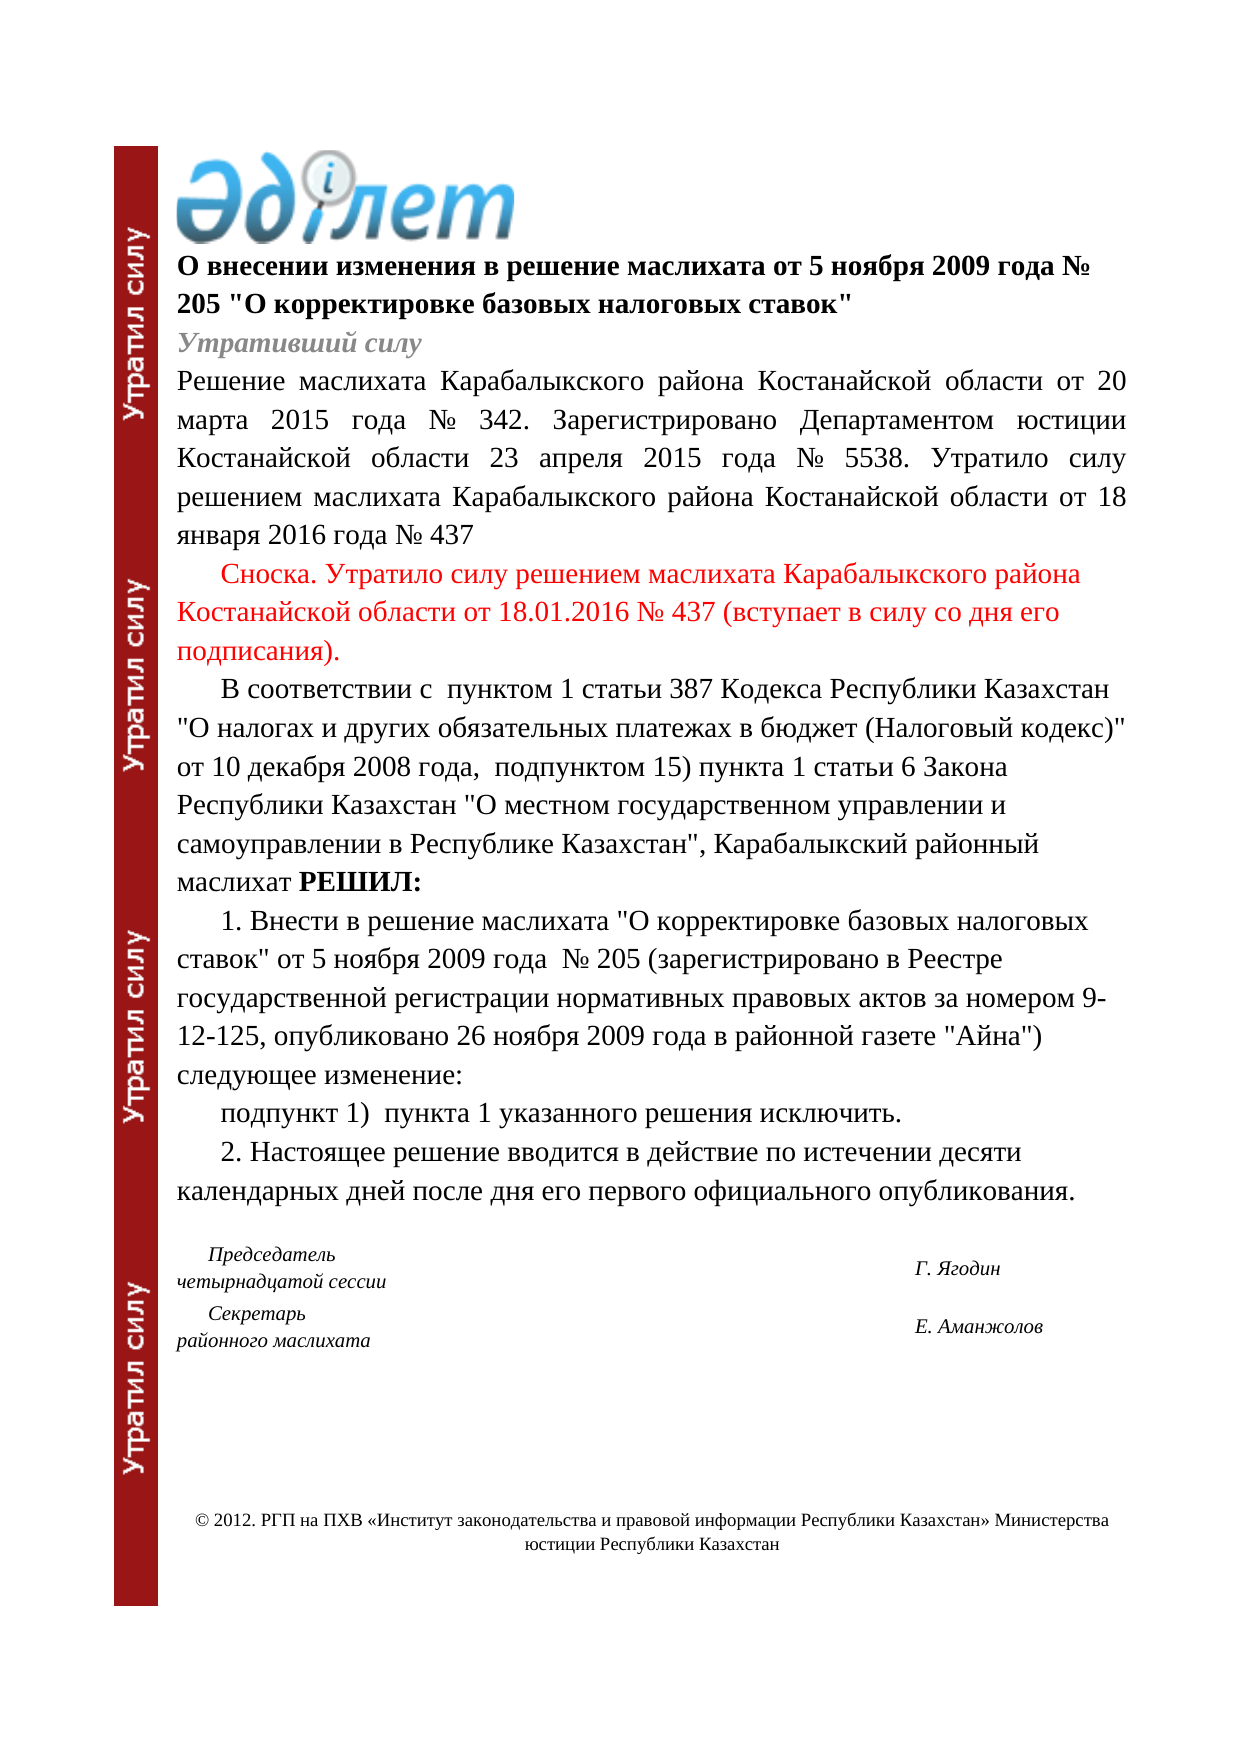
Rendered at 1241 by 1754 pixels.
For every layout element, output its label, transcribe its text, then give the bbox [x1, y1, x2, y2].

picture [114, 146, 158, 248]
table_header Г. Ягодин [913, 1240, 1240, 1299]
text Утративший силу [112, 325, 1128, 358]
table_cell Е. Аманжолов [913, 1299, 1240, 1357]
picture [114, 320, 158, 325]
table_header Председатель четырнадцатой сессии [101, 1240, 913, 1299]
picture [114, 358, 158, 363]
picture [114, 551, 158, 556]
text Решение маслихата Карабалыкского района Костанайской области от 20 марта 2015 года № 342. Зарегистрировано Департаментом юстиции Костанайской области 23 апреля 2015 года № 5538. Утратило силу решением маслихата Карабалыкского района Костанайской области от 18 января 2016 года № 437 [112, 363, 1128, 551]
text О внесении изменения в решение маслихата от 5 ноября 2009 года № 205 "О корректировке базовых налоговых ставок" [112, 248, 1128, 320]
picture [176, 150, 515, 244]
picture [114, 1555, 158, 1606]
picture [114, 1357, 158, 1508]
text © 2012. РГП на ПХВ «Институт законодательства и правовой информации Республики Казахстан» Министерства юстиции Республики Казахстан [112, 1508, 1128, 1555]
table_cell Секретарь районного маслихата [101, 1299, 913, 1357]
picture [114, 1236, 158, 1240]
text Сноска. Утратило силу решением маслихата Карабалыкского района Костанайской области от 18.01.2016 № 437 (вступает в силу со дня его подписания). В соответствии с пунктом 1 статьи 387 Кодекса Республики Казахстан "О налогах и других обязательных платежах в бюджет (Налоговый кодекс)" от 10 декабря 2008 года, подпунктом 15) пункта 1 статьи 6 Закона Республики Казахстан "О местном государственном управлении и самоуправлении в Республике Казахстан", Карабалыкский районный маслихат РЕШИЛ: 1. Внести в решение маслихата "О корректировке базовых налоговых ставок" от 5 ноября 2009 года № 205 (зарегистрировано в Реестре государственной регистрации нормативных правовых актов за номером 9-12-125, опубликовано 26 ноября 2009 года в районной газете "Айна") следующее изменение: подпункт 1) пункта 1 указанного решения исключить. 2. Настоящее решение вводится в действие по истечении десяти календарных дней после дня его первого официального опубликования. [112, 556, 1128, 1236]
